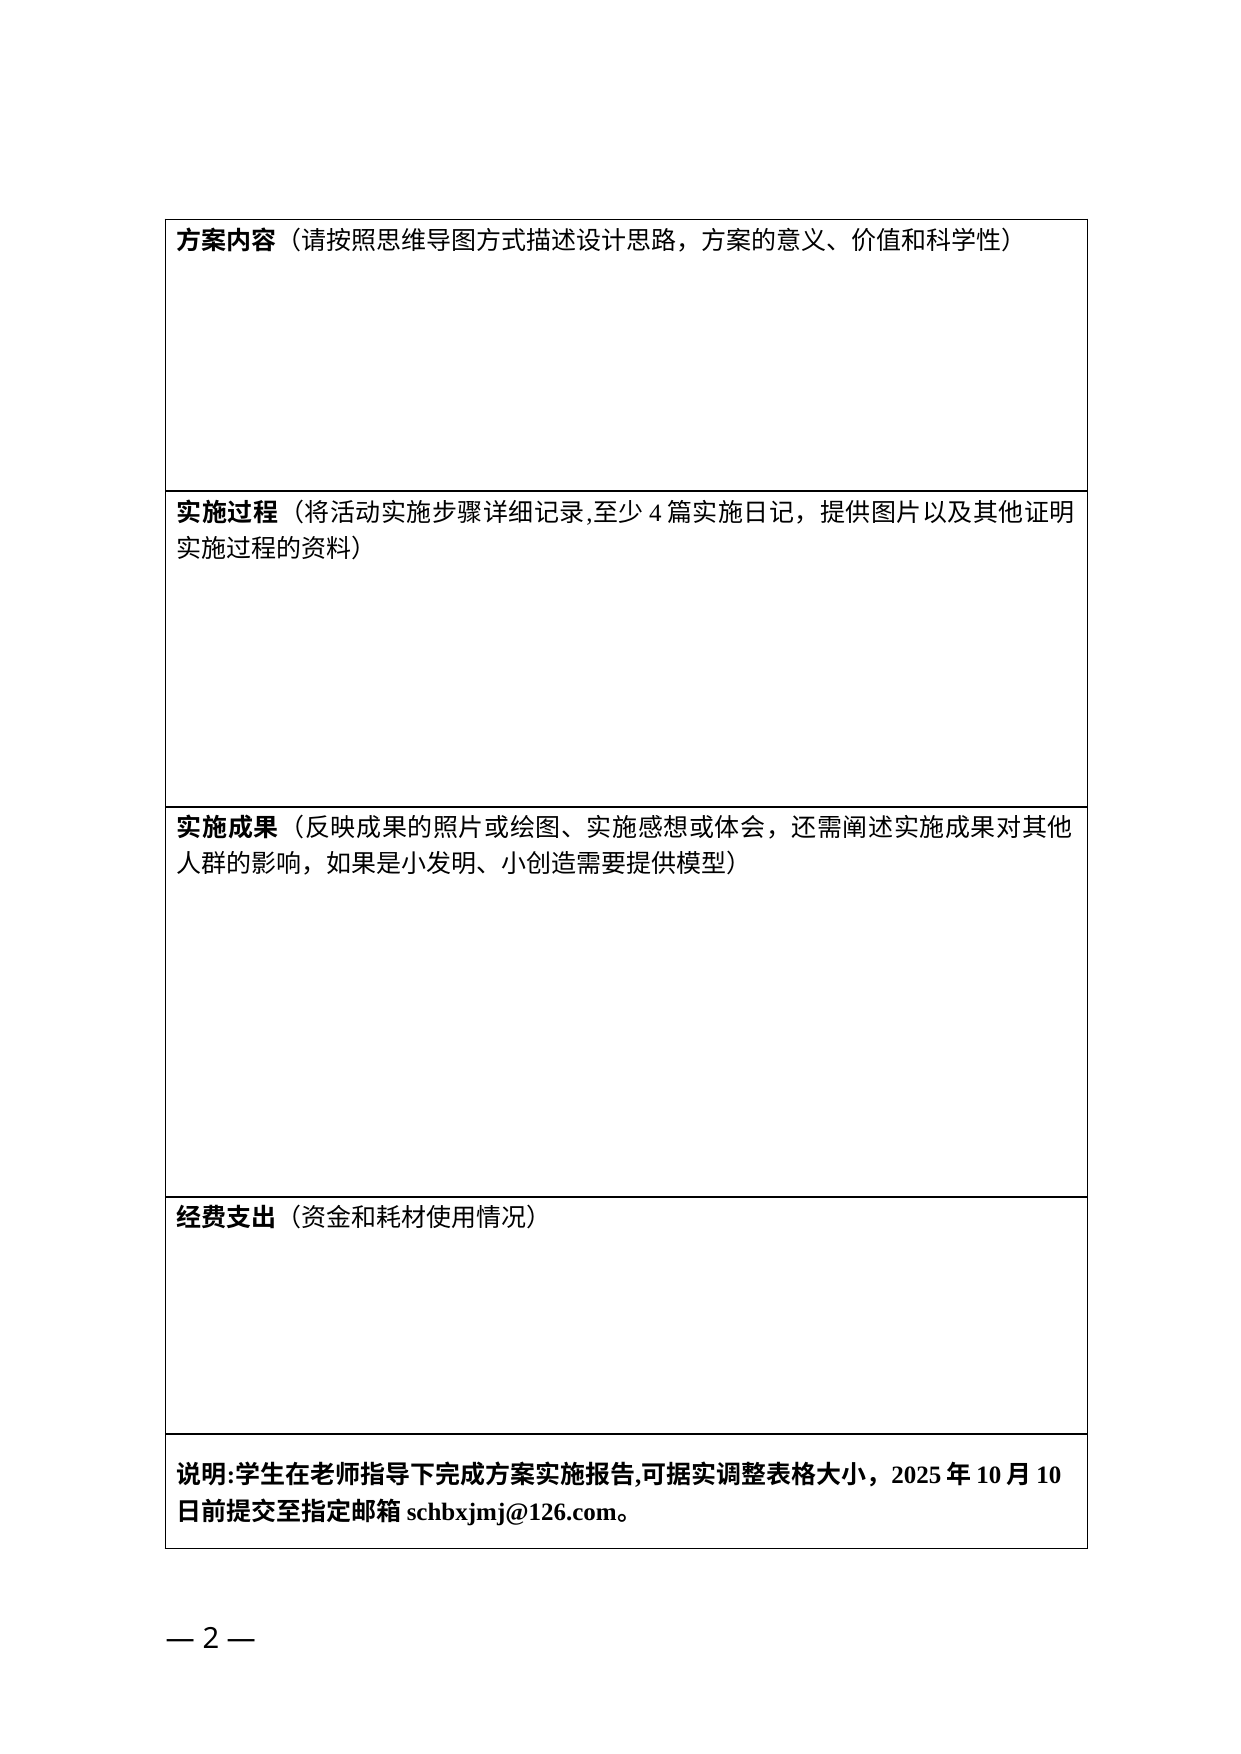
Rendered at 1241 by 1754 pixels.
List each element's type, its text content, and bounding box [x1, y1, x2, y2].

table_cell 实施成果（反映成果的照片或绘图、实施感想或体会，还需阐述实施成果对其他人群的影响，如果是小发明、小创造需要提供模型） [166, 808, 1087, 1196]
table_cell 说明:学生在老师指导下完成方案实施报告,可据实调整表格大小，2025年10月10日前提交至指定邮箱schbxjmj@126.com。 [166, 1435, 1087, 1547]
table_cell 实施过程（将活动实施步骤详细记录,至少4篇实施日记，提供图片以及其他证明实施过程的资料） [166, 492, 1087, 806]
table_cell 经费支出（资金和耗材使用情况） [166, 1198, 1087, 1433]
table_cell 方案内容（请按照思维导图方式描述设计思路，方案的意义、价值和科学性） [166, 220, 1087, 490]
